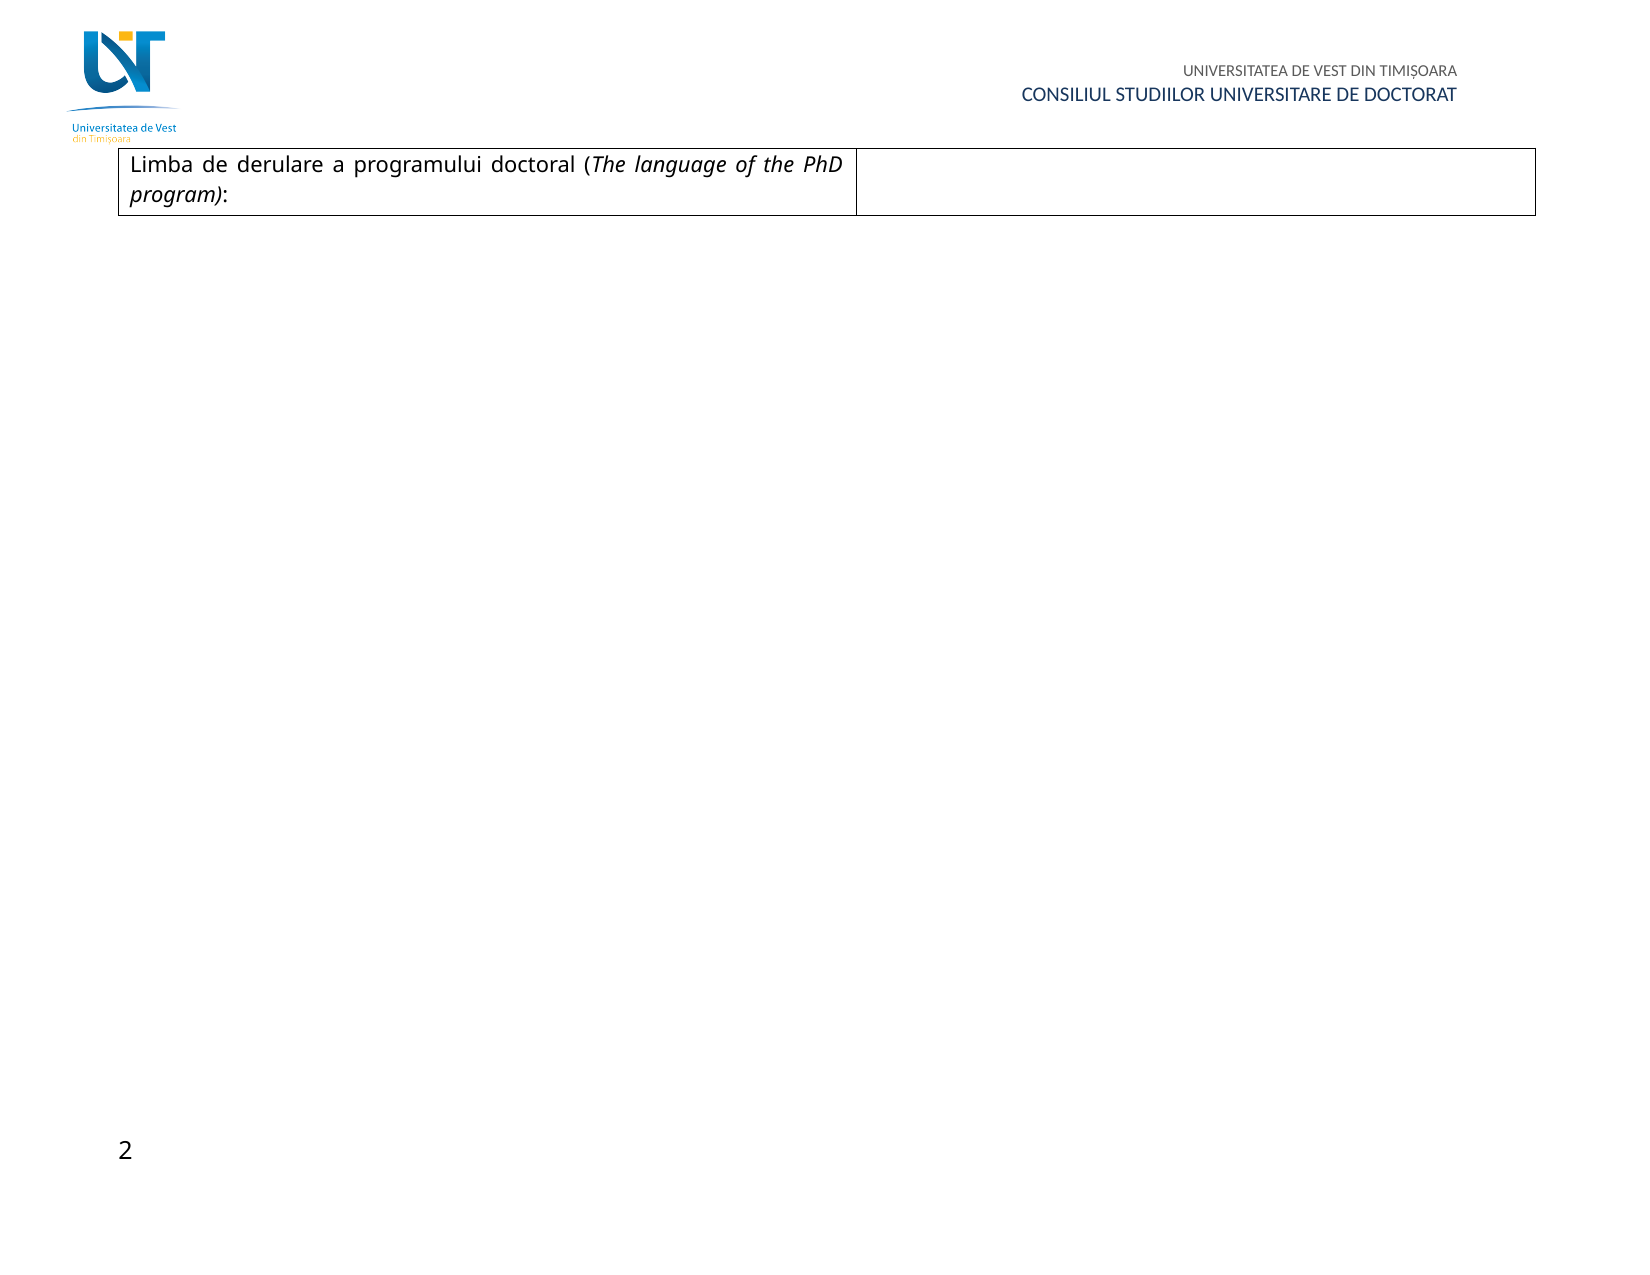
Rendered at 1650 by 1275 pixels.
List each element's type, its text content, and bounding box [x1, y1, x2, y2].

table_cell Limba de derulare a programului doctoral (The language of the PhD program): [119, 149, 856, 214]
table_cell [857, 149, 1535, 214]
picture [64, 26, 185, 149]
